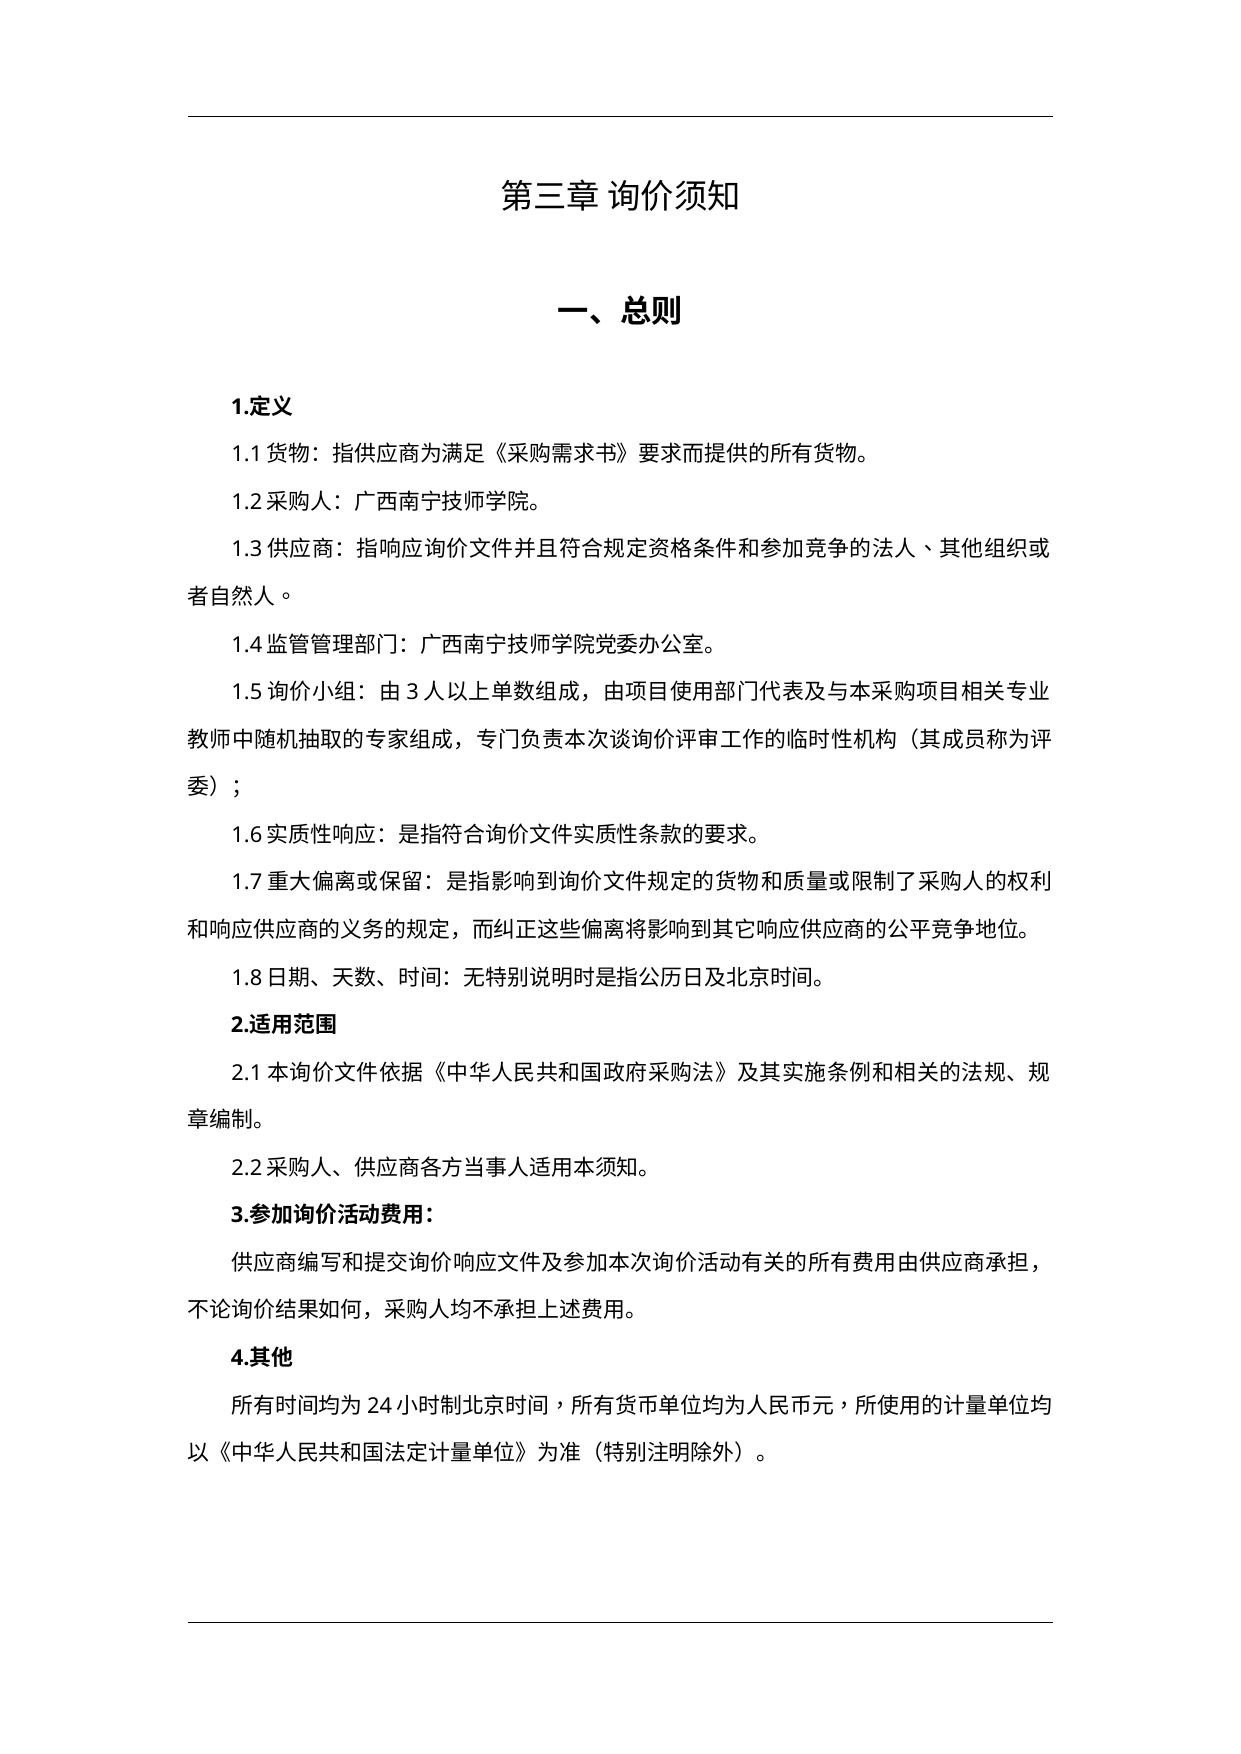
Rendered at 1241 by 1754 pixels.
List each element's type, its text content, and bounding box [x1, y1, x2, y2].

text 1.2采购人：广西南宁技师学院。 [187, 484, 1053, 516]
text 1.5询价小组：由3人以上单数组成，由项目使用部门代表及与本采购项目相关专业教师中随机抽取的专家组成，专门负责本次谈询价评审工作的临时性机构（其成员称为评委）； [187, 674, 1053, 801]
text 2.适用范围 [187, 1007, 1053, 1039]
subtitle 一、总则 [187, 286, 1053, 332]
text 1.定义 [187, 389, 1053, 420]
text 1.4监管管理部门：广西南宁技师学院党委办公室。 [187, 627, 1053, 658]
text 1.1货物：指供应商为满足《采购需求书》要求而提供的所有货物。 [187, 436, 1053, 468]
text 2.2采购人、供应商各方当事人适用本须知。 [187, 1150, 1053, 1182]
text 3.参加询价活动费用： [187, 1197, 1053, 1229]
text 4.其他 [187, 1340, 1053, 1372]
text 1.7重大偏离或保留：是指影响到询价文件规定的货物和质量或限制了采购人的权利和响应供应商的义务的规定，而纠正这些偏离将影响到其它响应供应商的公平竞争地位。 [187, 864, 1053, 944]
text 1.8日期、天数、时间：无特别说明时是指公历日及北京时间。 [187, 959, 1053, 991]
text 所有时间均为24小时制北京时间，所有货币单位均为人民币元，所使用的计量单位均以《中华人民共和国法定计量单位》为准（特别注明除外）。 [187, 1388, 1053, 1467]
text 第三章 询价须知 [187, 162, 1053, 227]
text 1.3供应商：指响应询价文件并且符合规定资格条件和参加竞争的法人、其他组织或者自然人。 [187, 531, 1053, 611]
text 2.1本询价文件依据《中华人民共和国政府采购法》及其实施条例和相关的法规、规章编制。 [187, 1055, 1053, 1134]
text 供应商编写和提交询价响应文件及参加本次询价活动有关的所有费用由供应商承担，不论询价结果如何，采购人均不承担上述费用。 [187, 1245, 1053, 1324]
text 1.6实质性响应：是指符合询价文件实质性条款的要求。 [187, 817, 1053, 848]
